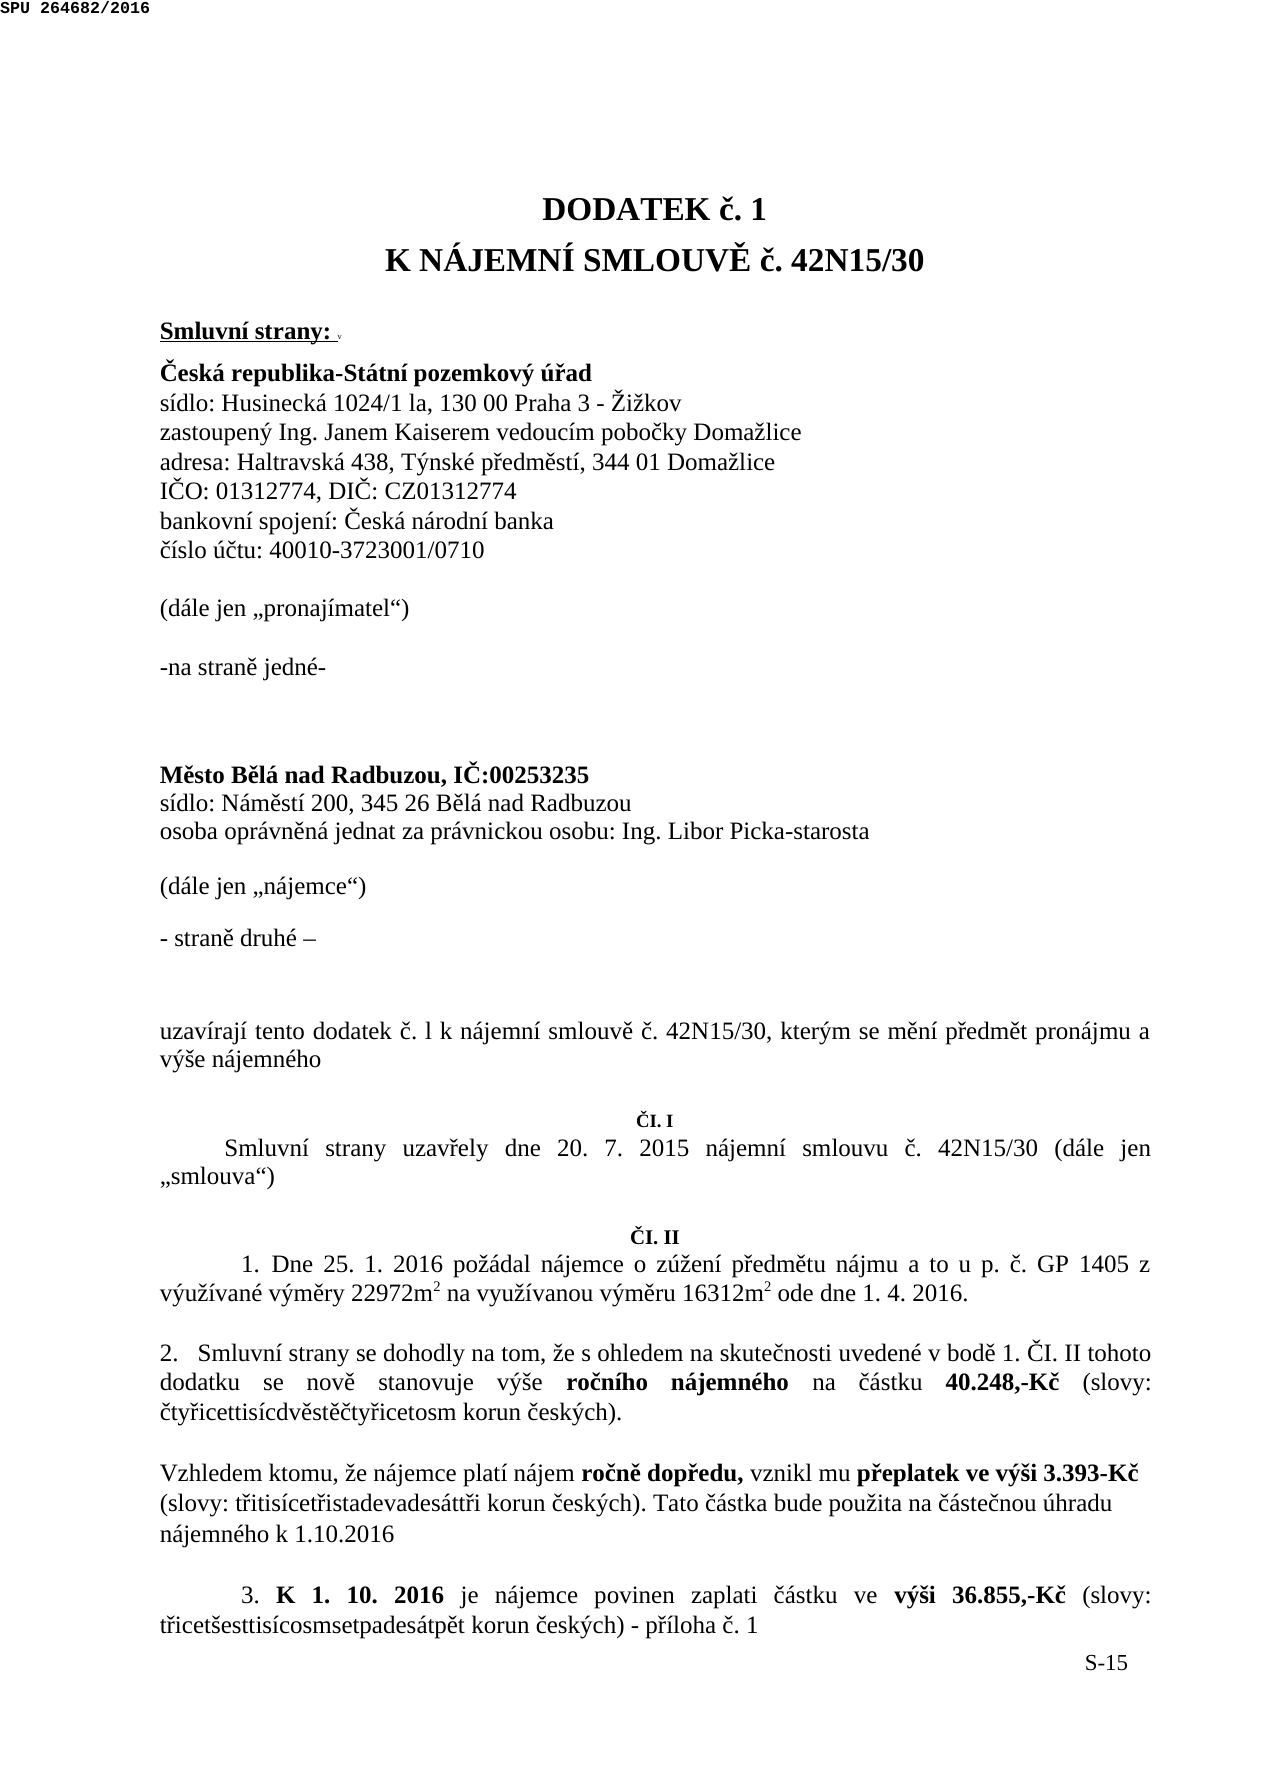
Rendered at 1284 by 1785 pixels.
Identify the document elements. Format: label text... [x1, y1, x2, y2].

text Město Bělá nad Radbuzou, IČ:00253235 [159, 762, 1152, 789]
text - straně druhé – [159, 900, 1152, 958]
text číslo účtu: 40010-3723001/0710 [159, 535, 925, 564]
text Smluvní strany: v [159, 317, 1152, 345]
text Smluvní strany uzavřely dne 20. 7. 2015 nájemní smlouvu č. 42N15/30 (dále jen „smlouva“) [159, 1133, 1152, 1190]
text 3. K 1. 10. 2016 je nájemce povinen zaplati částku ve výši 36.855,-Kč (slovy: třicetšesttisícosmsetpadesátpět korun českých) - příloha č. 1 [159, 1579, 1152, 1640]
text adresa: Haltravská 438, Týnské předměstí, 344 01 Domažlice [159, 447, 925, 476]
text Vzhledem ktomu, že nájemce platí nájem ročně dopředu, vznikl mu přeplatek ve výši 3.393-Kč (slovy: třitisícetřistadevadesáttři korun českých). Tato částka bude použita na částečnou úhradu nájemného k 1.10.2016 [159, 1457, 1152, 1548]
text bankovní spojení: Česká národní banka [159, 506, 925, 535]
text IČO: 01312774, DIČ: CZ01312774 [159, 476, 925, 506]
list Dne 25. 1. 2016 požádal nájemce o zúžení předmětu nájmu a to u p. č. GP 1405 z výužívané výměry 22972m2 na využívanou výměru 16312m2 ode dne 1. 4. 2016. [159, 1249, 1152, 1307]
text sídlo: Náměstí 200, 345 26 Bělá nad Radbuzou [159, 789, 1152, 817]
text (dále jen „pronajímatel“) [159, 594, 1152, 622]
text DODATEK č. 1 [159, 190, 1149, 227]
text uzavírají tento dodatek č. l k nájemní smlouvě č. 42N15/30, kterým se mění předmět pronájmu a výše nájemného [159, 1016, 1152, 1073]
text K NÁJEMNÍ SMLOUVĚ č. 42N15/30 [159, 242, 1149, 279]
list Smluvní strany se dohodly na tom, že s ohledem na skutečnosti uvedené v bodě 1. ČI. II tohoto dodatku se nově stanovuje výše ročního nájemného na částku 40.248,-Kč (slovy: čtyřicettisícdvěstěčtyřicetosm korun českých). [159, 1338, 1152, 1426]
text ČI. II [159, 1226, 1149, 1249]
text sídlo: Husinecká 1024/1 la, 130 00 Praha 3 - Žižkov [159, 388, 925, 417]
text Česká republika-Státní pozemkový úřad [159, 358, 1152, 388]
text ČI. I [159, 1105, 1149, 1133]
text (dále jen „nájemce“) [159, 873, 1152, 900]
text -na straně jedné- [159, 653, 1152, 681]
text zastoupený Ing. Janem Kaiserem vedoucím pobočky Domažlice [159, 417, 925, 447]
text osoba oprávněná jednat za právnickou osobu: Ing. Libor Picka-starosta [159, 817, 1152, 845]
